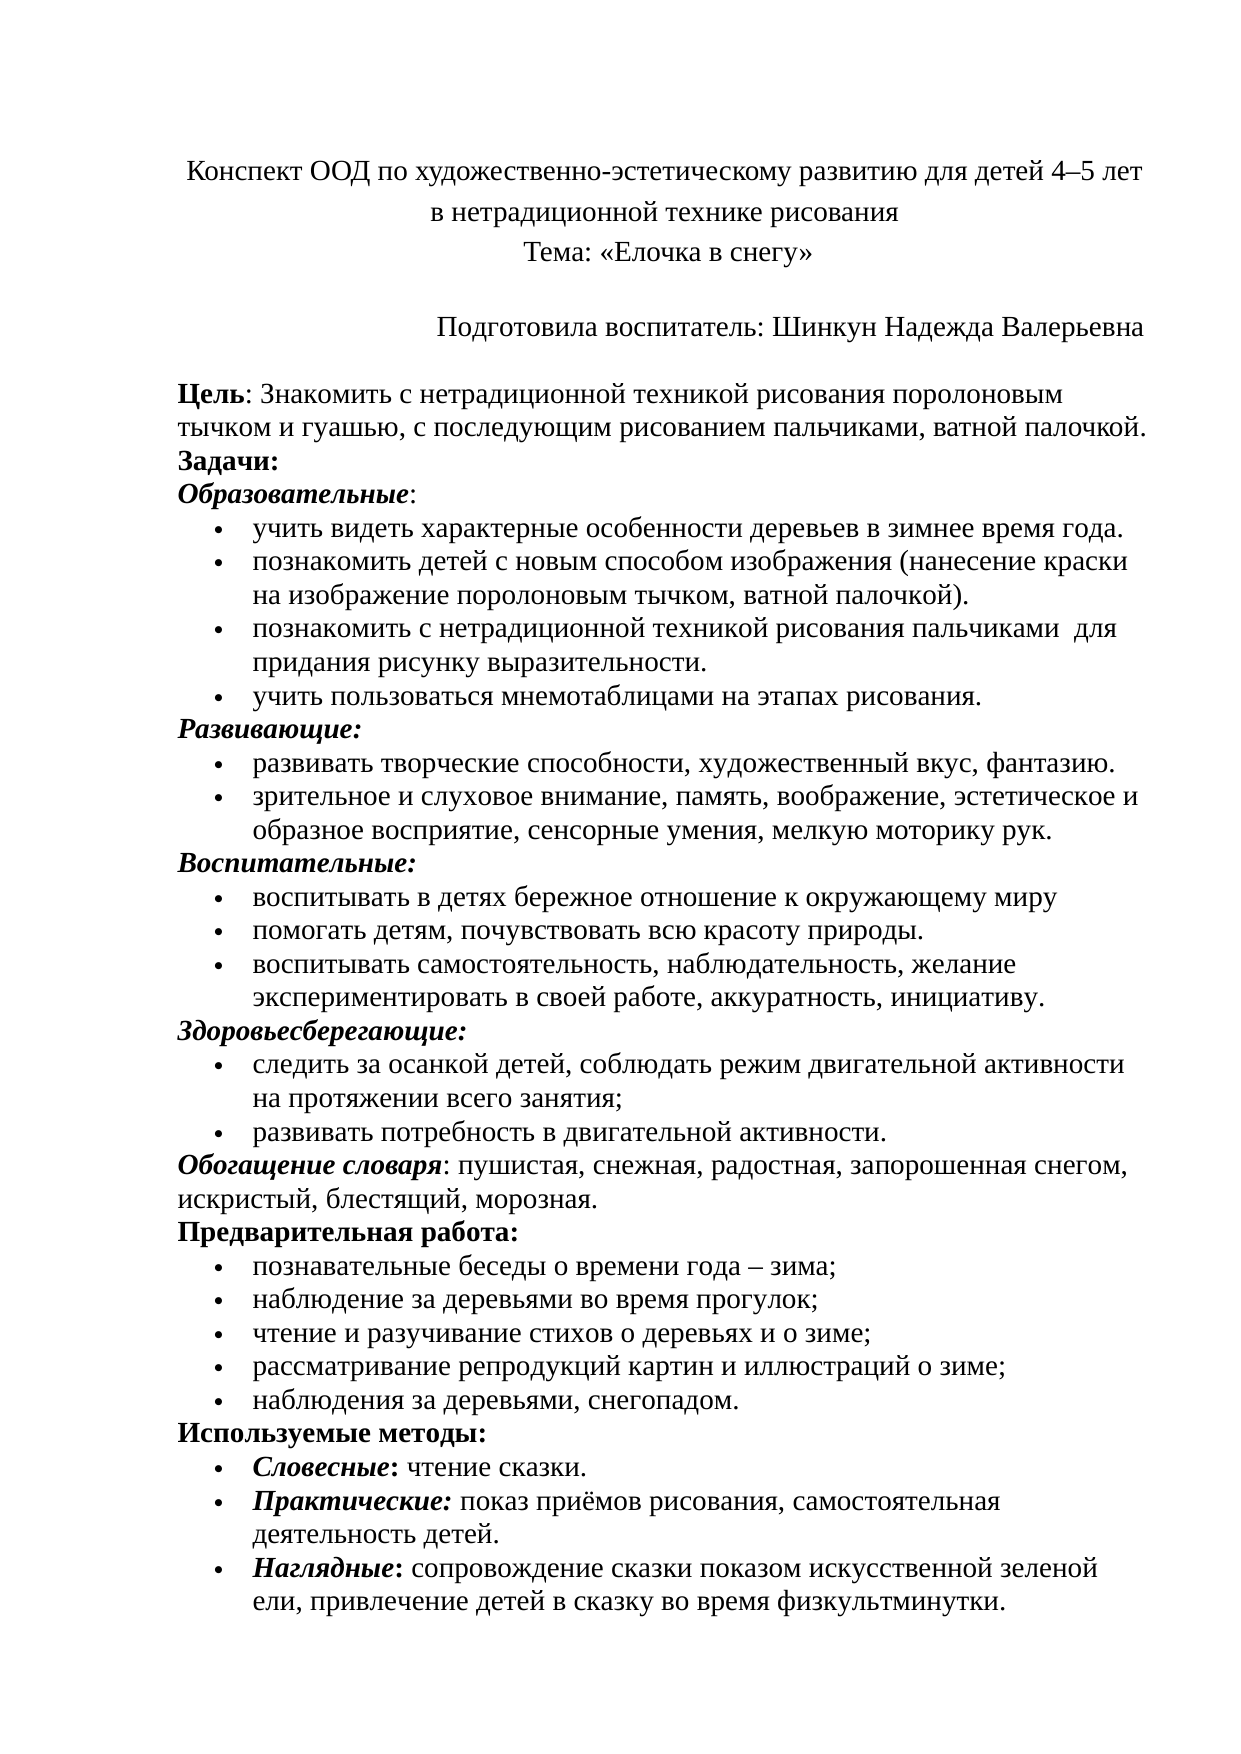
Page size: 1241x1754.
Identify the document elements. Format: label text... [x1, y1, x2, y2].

text Цель: Знакомить с нетрадиционной техникой рисования поролоновым тычком и гуашью, с последующим рисованием пальчиками, ватной палочкой. [177, 376, 1152, 443]
list зрительное и слуховое внимание, память, воображение, эстетическое и образное восприятие, сенсорные умения, мелкую моторику рук. [215, 778, 1152, 845]
text Конспект ООД по художественно-эстетическому развитию для детей 4–5 лет в нетрадиционной технике рисования [177, 146, 1152, 227]
text Задачи: [177, 443, 1152, 476]
list следить за осанкой детей, соблюдать режим двигательной активности на протяжении всего занятия; [215, 1047, 1152, 1114]
list Практические: показ приёмов рисования, самостоятельная деятельность детей. [215, 1483, 1152, 1550]
list рассматривание репродукций картин и иллюстраций о зиме; [215, 1348, 1152, 1382]
list чтение и разучивание стихов о деревьях и о зиме; [215, 1315, 1152, 1348]
list наблюдение за деревьями во время прогулок; [215, 1281, 1152, 1315]
text Тема: «Елочка в снегу» [177, 227, 1152, 268]
text Развивающие: [177, 711, 1152, 745]
list познавательные беседы о времени года – зима; [215, 1248, 1152, 1281]
list учить видеть характерные особенности деревьев в зимнее время года. [215, 510, 1152, 543]
list наблюдения за деревьями, снегопадом. [215, 1382, 1152, 1416]
text Предварительная работа: [177, 1214, 1152, 1248]
text Образовательные: [177, 476, 1152, 510]
list познакомить с нетрадиционной техникой рисования пальчиками для придания рисунку выразительности. [215, 611, 1152, 678]
list учить пользоваться мнемотаблицами на этапах рисования. [215, 678, 1152, 711]
text Обогащение словаря: пушистая, снежная, радостная, запорошенная снегом, искристый, блестящий, морозная. [177, 1147, 1152, 1214]
text Здоровьесберегающие: [177, 1013, 1152, 1047]
list Словесные: чтение сказки. [215, 1449, 1152, 1483]
list воспитывать самостоятельность, наблюдательность, желание экспериментировать в своей работе, аккуратность, инициативу. [215, 946, 1152, 1013]
text Воспитательные: [177, 845, 1152, 879]
text Подготовила воспитатель: Шинкун Надежда Валерьевна [215, 309, 1152, 342]
list помогать детям, почувствовать всю красоту природы. [215, 912, 1152, 946]
list Наглядные: сопровождение сказки показом искусственной зеленой ели, привлечение детей в сказку во время физкультминутки. [215, 1550, 1152, 1617]
list развивать творческие способности, художественный вкус, фантазию. [215, 745, 1152, 778]
list познакомить детей с новым способом изображения (нанесение краски на изображение поролоновым тычком, ватной палочкой). [215, 543, 1152, 611]
list развивать потребность в двигательной активности. [215, 1114, 1152, 1147]
text Используемые методы: [177, 1416, 1152, 1449]
list воспитывать в детях бережное отношение к окружающему миру [215, 879, 1152, 912]
